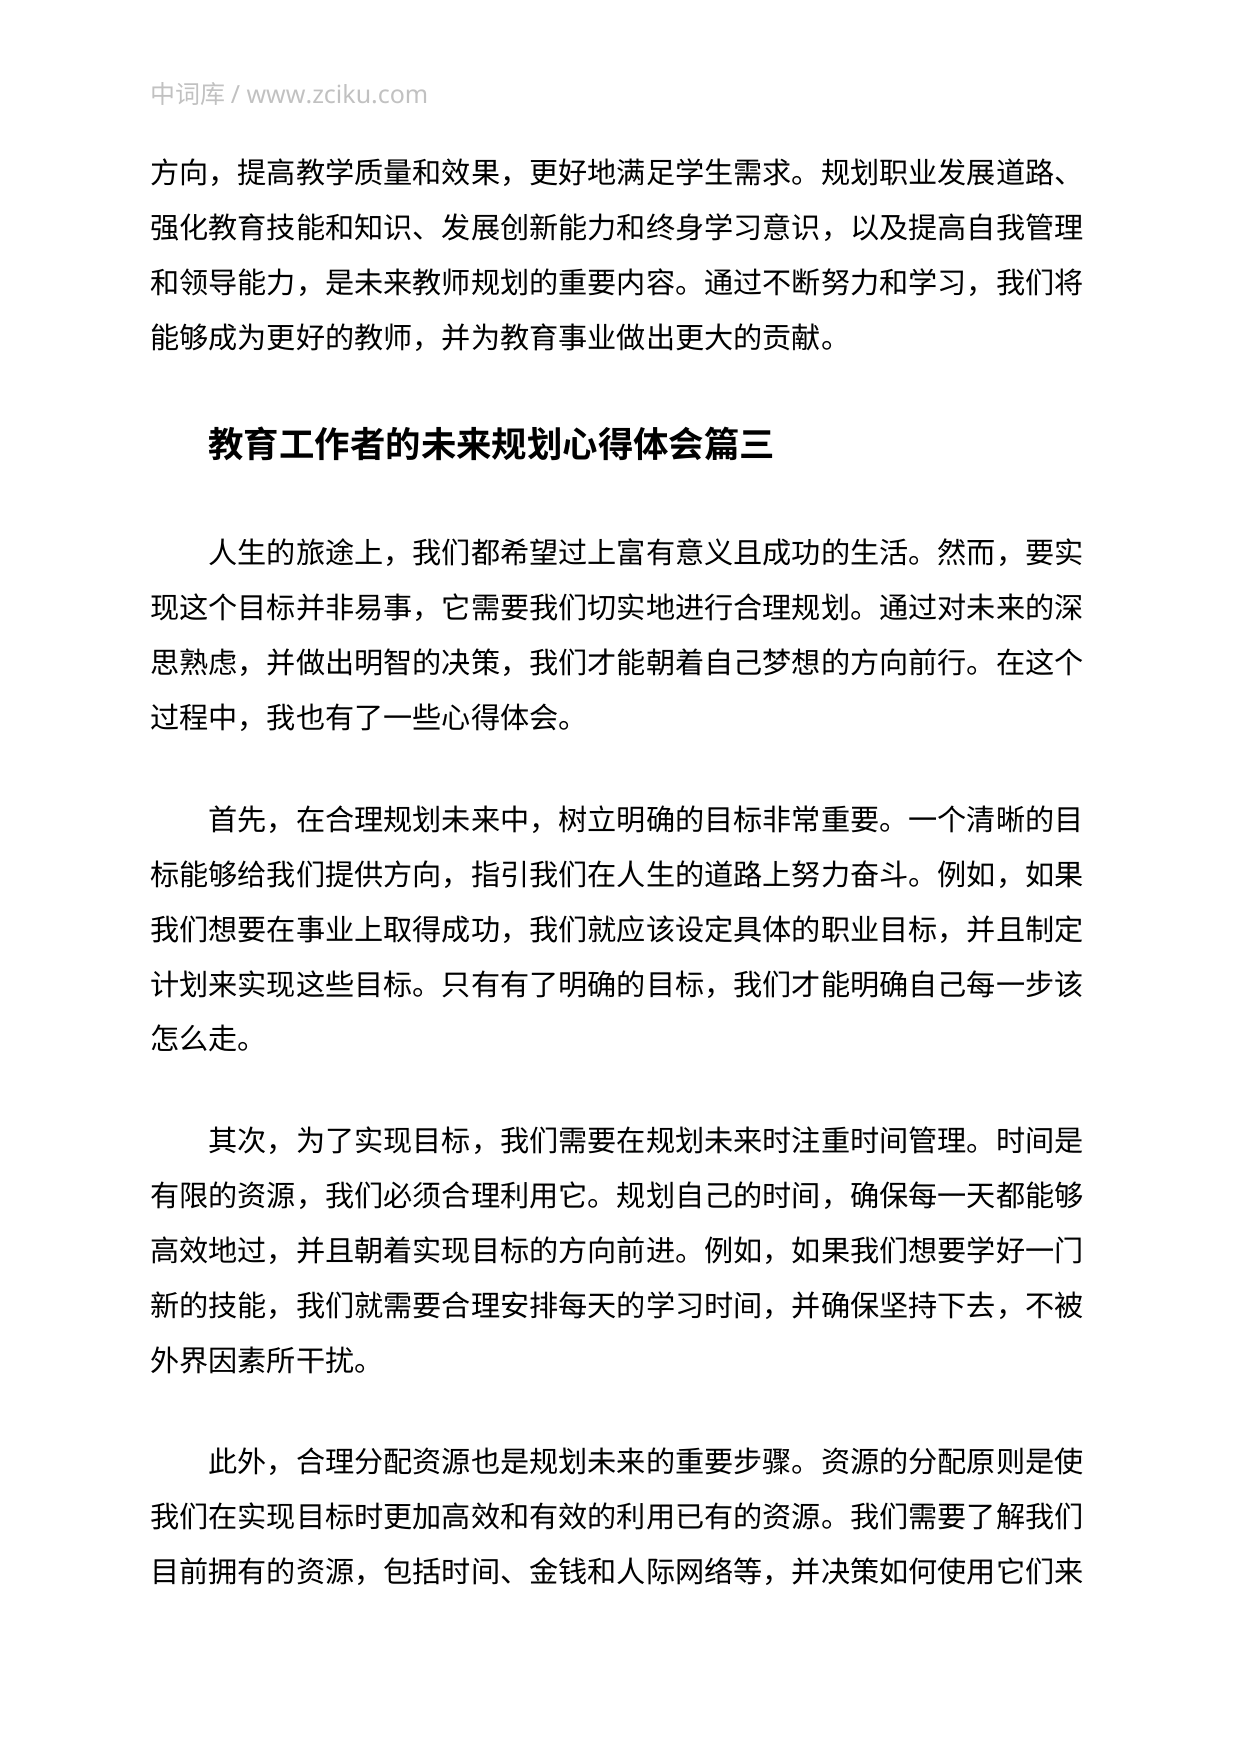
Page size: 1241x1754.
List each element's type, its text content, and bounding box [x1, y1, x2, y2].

text 首先，在合理规划未来中，树立明确的目标非常重要。一个清晰的目标能够给我们提供方向，指引我们在人生的道路上努力奋斗。例如，如果我们想要在事业上取得成功，我们就应该设定具体的职业目标，并且制定计划来实现这些目标。只有有了明确的目标，我们才能明确自己每一步该怎么走。 [150, 796, 1090, 1058]
text 其次，为了实现目标，我们需要在规划未来时注重时间管理。时间是有限的资源，我们必须合理利用它。规划自己的时间，确保每一天都能够高效地过，并且朝着实现目标的方向前进。例如，如果我们想要学好一门新的技能，我们就需要合理安排每天的学习时间，并确保坚持下去，不被外界因素所干扰。 [150, 1118, 1090, 1379]
text 教育工作者的未来规划心得体会篇三 [150, 416, 1090, 468]
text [150, 1439, 1090, 1591]
text 人生的旅途上，我们都希望过上富有意义且成功的生活。然而，要实现这个目标并非易事，它需要我们切实地进行合理规划。通过对未来的深思熟虑，并做出明智的决策，我们才能朝着自己梦想的方向前行。在这个过程中，我也有了一些心得体会。 [150, 530, 1090, 737]
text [150, 150, 1090, 357]
